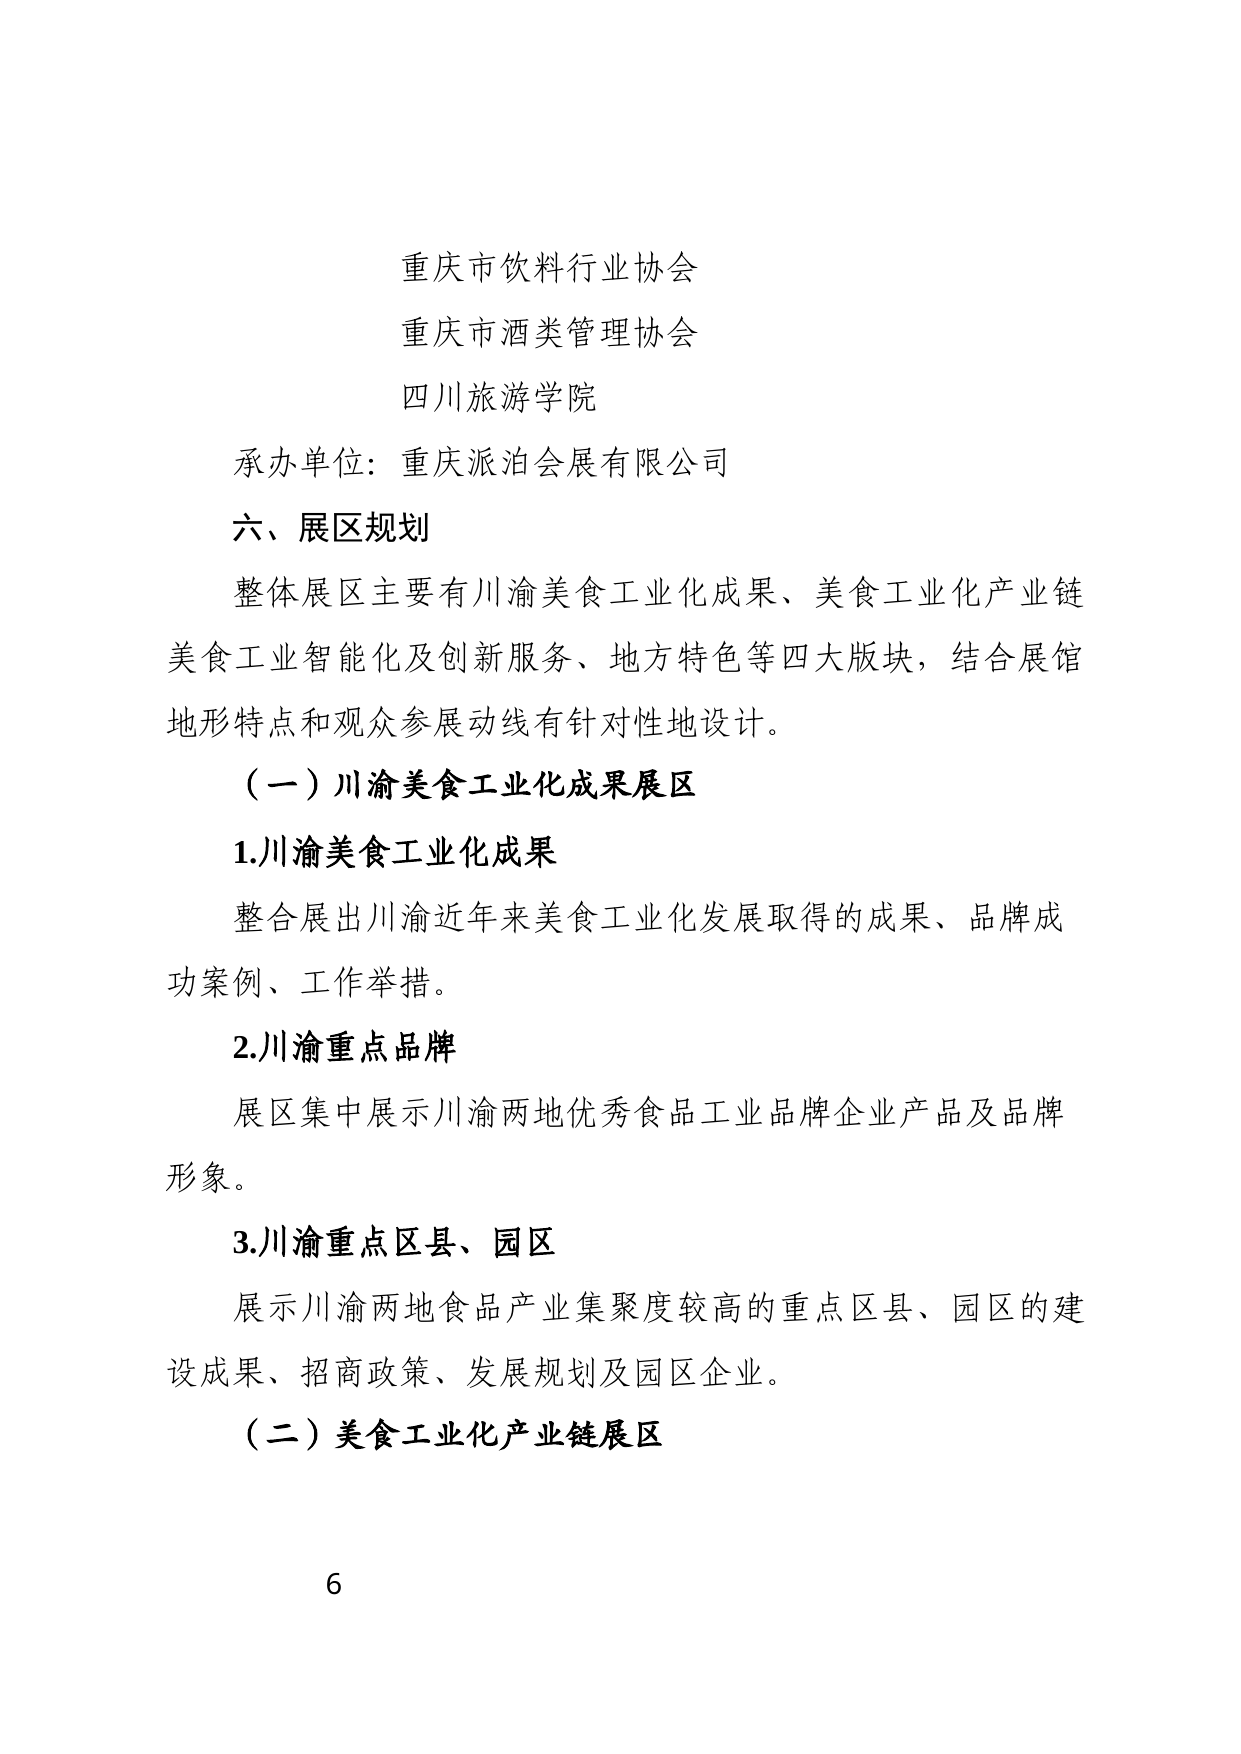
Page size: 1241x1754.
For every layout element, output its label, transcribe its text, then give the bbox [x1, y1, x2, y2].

text 六、展区规划 [165, 493, 1087, 558]
text 整合展出川渝近年来美食工业化发展取得的成果、品牌成 [165, 883, 1087, 948]
text 2.川渝重点品牌 [165, 1013, 1087, 1078]
text 承办单位：重庆派泊会展有限公司 [165, 428, 1087, 493]
text 形象。 [165, 1143, 1087, 1208]
text 1.川渝美食工业化成果 [165, 818, 1087, 883]
text 展示川渝两地食品产业集聚度较高的重点区县、园区的建设成果、招商政策、发展规划及园区企业。 [165, 1273, 1087, 1403]
text （二）美食工业化产业链展区 [165, 1403, 1087, 1468]
text 四川旅游学院 [165, 363, 1087, 428]
text 整体展区主要有川渝美食工业化成果、美食工业化产业链、美食工业智能化及创新服务、地方特色等四大版块，结合展馆地形特点和观众参展动线有针对性地设计。 [165, 558, 1087, 753]
text 重庆市饮料行业协会 [165, 233, 1087, 298]
text 展区集中展示川渝两地优秀食品工业品牌企业产品及品牌 [165, 1078, 1087, 1143]
text 3.川渝重点区县、园区 [165, 1208, 1087, 1273]
text （一）川渝美食工业化成果展区 [165, 753, 1087, 818]
text 功案例、工作举措。 [165, 948, 1087, 1013]
text 重庆市酒类管理协会 [165, 298, 1087, 363]
